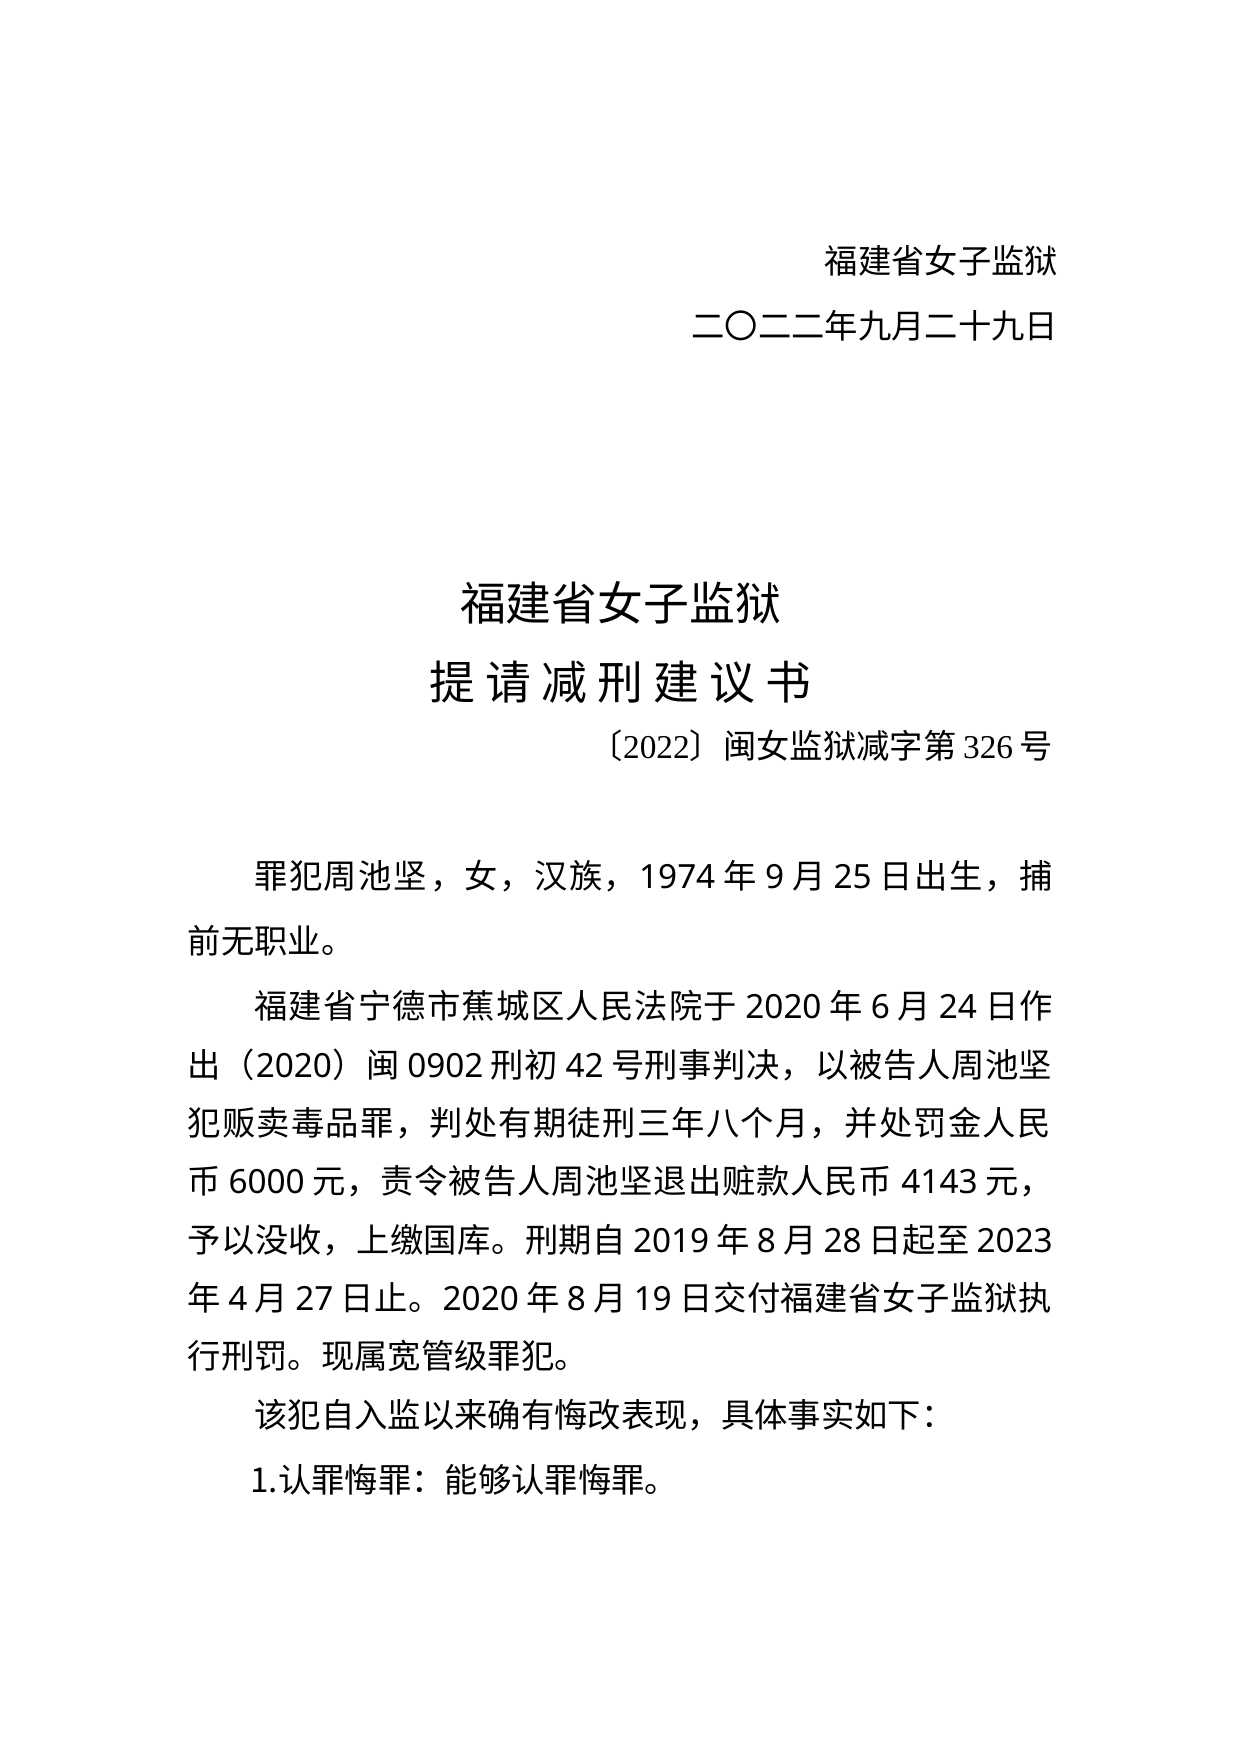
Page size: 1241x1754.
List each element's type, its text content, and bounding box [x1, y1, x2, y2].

text 福建省宁德市蕉城区人民法院于2020年6月24日作出（2020）闽0902刑初42号刑事判决，以被告人周池坚犯贩卖毒品罪，判处有期徒刑三年八个月，并处罚金人民币6000元，责令被告人周池坚退出赃款人民币4143元，予以没收，上缴国库。刑期自2019年8月28日起至2023年4月27日止。2020年8月19日交付福建省女子监狱执行刑罚。现属宽管级罪犯。 [187, 972, 1053, 1380]
text 提 请 减 刑 建 议 书 [187, 649, 1053, 712]
text 〔2022〕闽女监狱减字第326号 [187, 712, 1053, 777]
text 该犯自入监以来确有悔改表现，具体事实如下： [187, 1380, 1053, 1445]
text 福建省女子监狱 [187, 227, 1058, 292]
text 二〇二二年九月二十九日 [187, 292, 1058, 357]
text 罪犯周池坚，女，汉族，1974年9月25日出生，捕前无职业。 [187, 842, 1053, 972]
text 福建省女子监狱 [187, 552, 1053, 649]
text 1.认罪悔罪：能够认罪悔罪。 [187, 1445, 1053, 1510]
